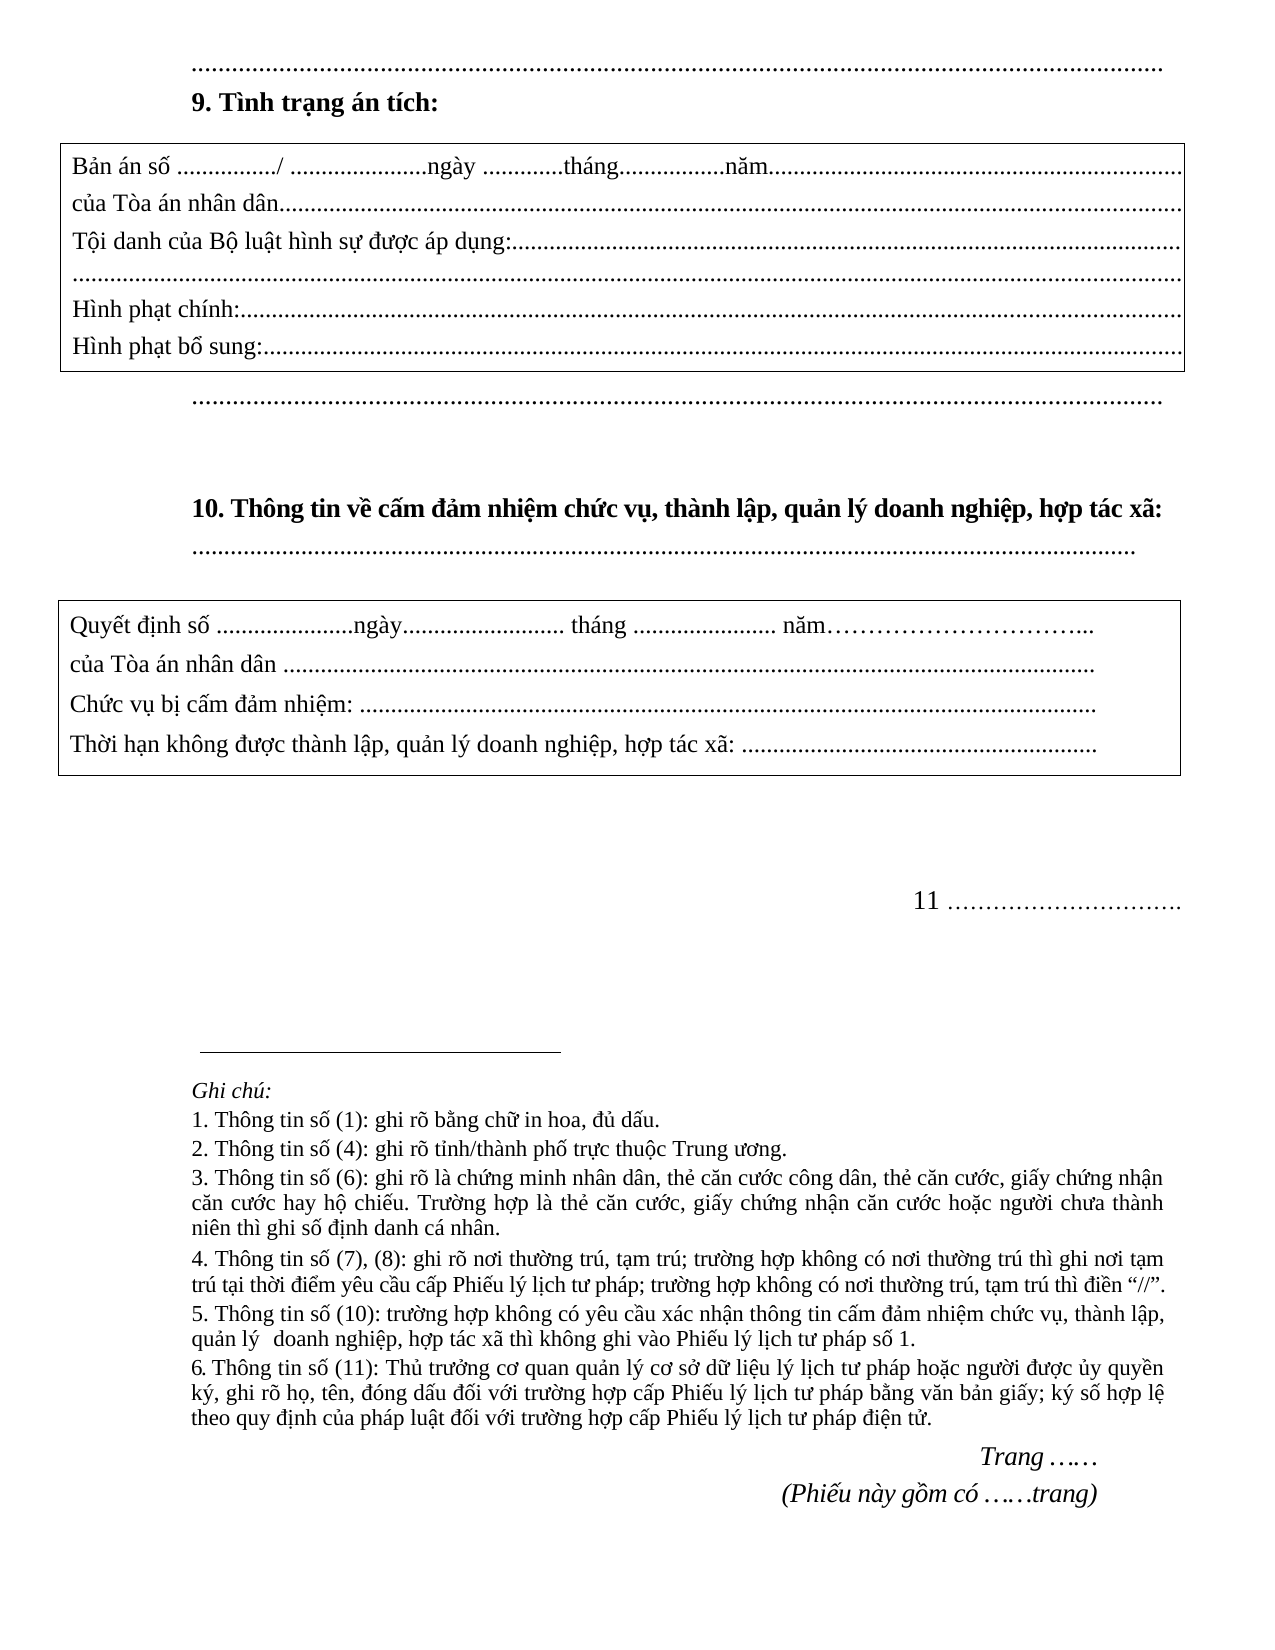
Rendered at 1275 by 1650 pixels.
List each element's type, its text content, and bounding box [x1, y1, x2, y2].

table_header Quyết định số ......................ngày.......................... tháng ....................... năm…………………………... của Tòa án nhân dân .................................................................................................................................. Chức vụ bị cấm đảm nhiệm: ...................................................................................................................... Thời hạn không được thành lập, quản lý‎ doanh nghiệp, hợp tác xã: ......................................................... [59, 601, 1180, 775]
text 6. Thông tin số (11): Thủ trưởng cơ quan quản lý cơ sở dữ liệu lý lịch tư pháp hoặc người được ủy quyền ký, ghi rõ họ, tên, đóng dấu đối với trường hợp cấp Phiếu lý lịch tư pháp bằng văn bản giấy; ký số hợp lệ theo quy định của pháp luật đối với trường hợp cấp Phiếu lý lịch tư pháp điện tử. [191, 1356, 1166, 1431]
text 9. Tình trạng án tích: [191, 144, 1166, 371]
list 2. Thông tin số (4): ghi rõ tỉnh/thành phố trực thuộc Trung ương. [191, 1136, 1166, 1161]
text 5. Thông tin số (10): trường hợp không có yêu cầu xác nhận thông tin cấm đảm nhiệm chức vụ, thành lập, quản lý doanh nghiệp, hợp tác xã thì không ghi vào Phiếu lý lịch tư pháp số 1. [191, 1302, 1166, 1352]
text 9. Tình trạng án tích: [191, 82, 1166, 143]
text 3. Thông tin số (6): ghi rõ là chứng minh nhân dân, thẻ căn cước công dân, thẻ căn cước, giấy chứng nhận căn cước hay hộ chiếu. Trường hợp là thẻ căn cước, giấy chứng nhận căn cước hoặc người chưa thành niên thì ghi số định danh cá nhân. [191, 1166, 1166, 1241]
text 11 …………………………. [177, 884, 1181, 916]
list 1. Thông tin số (1): ghi rõ bằng chữ in hoa, đủ dấu. [191, 1107, 1166, 1132]
text Ghi chú: [191, 1078, 1166, 1103]
text 8. Nơi tạm trú: [191, 44, 1166, 78]
text ................................................................................................................................................... [191, 525, 1166, 562]
text 10. Thông tin về cấm đảm nhiệm chức vụ, thành lập, quản lý doanh nghiệp, hợp tác xã: [191, 487, 1166, 525]
text 4. Thông tin số (7), (8): ghi rõ nơi thường trú, tạm trú; trường hợp không có nơi thường trú thì ghi nơi tạm trú tại thời điểm yêu cầu cấp Phiếu lý lịch tư pháp; trường hợp không có nơi thường trú, tạm trú thì điền “//”. [191, 1245, 1166, 1297]
text 9. Tình trạng án tích: [191, 372, 1166, 412]
